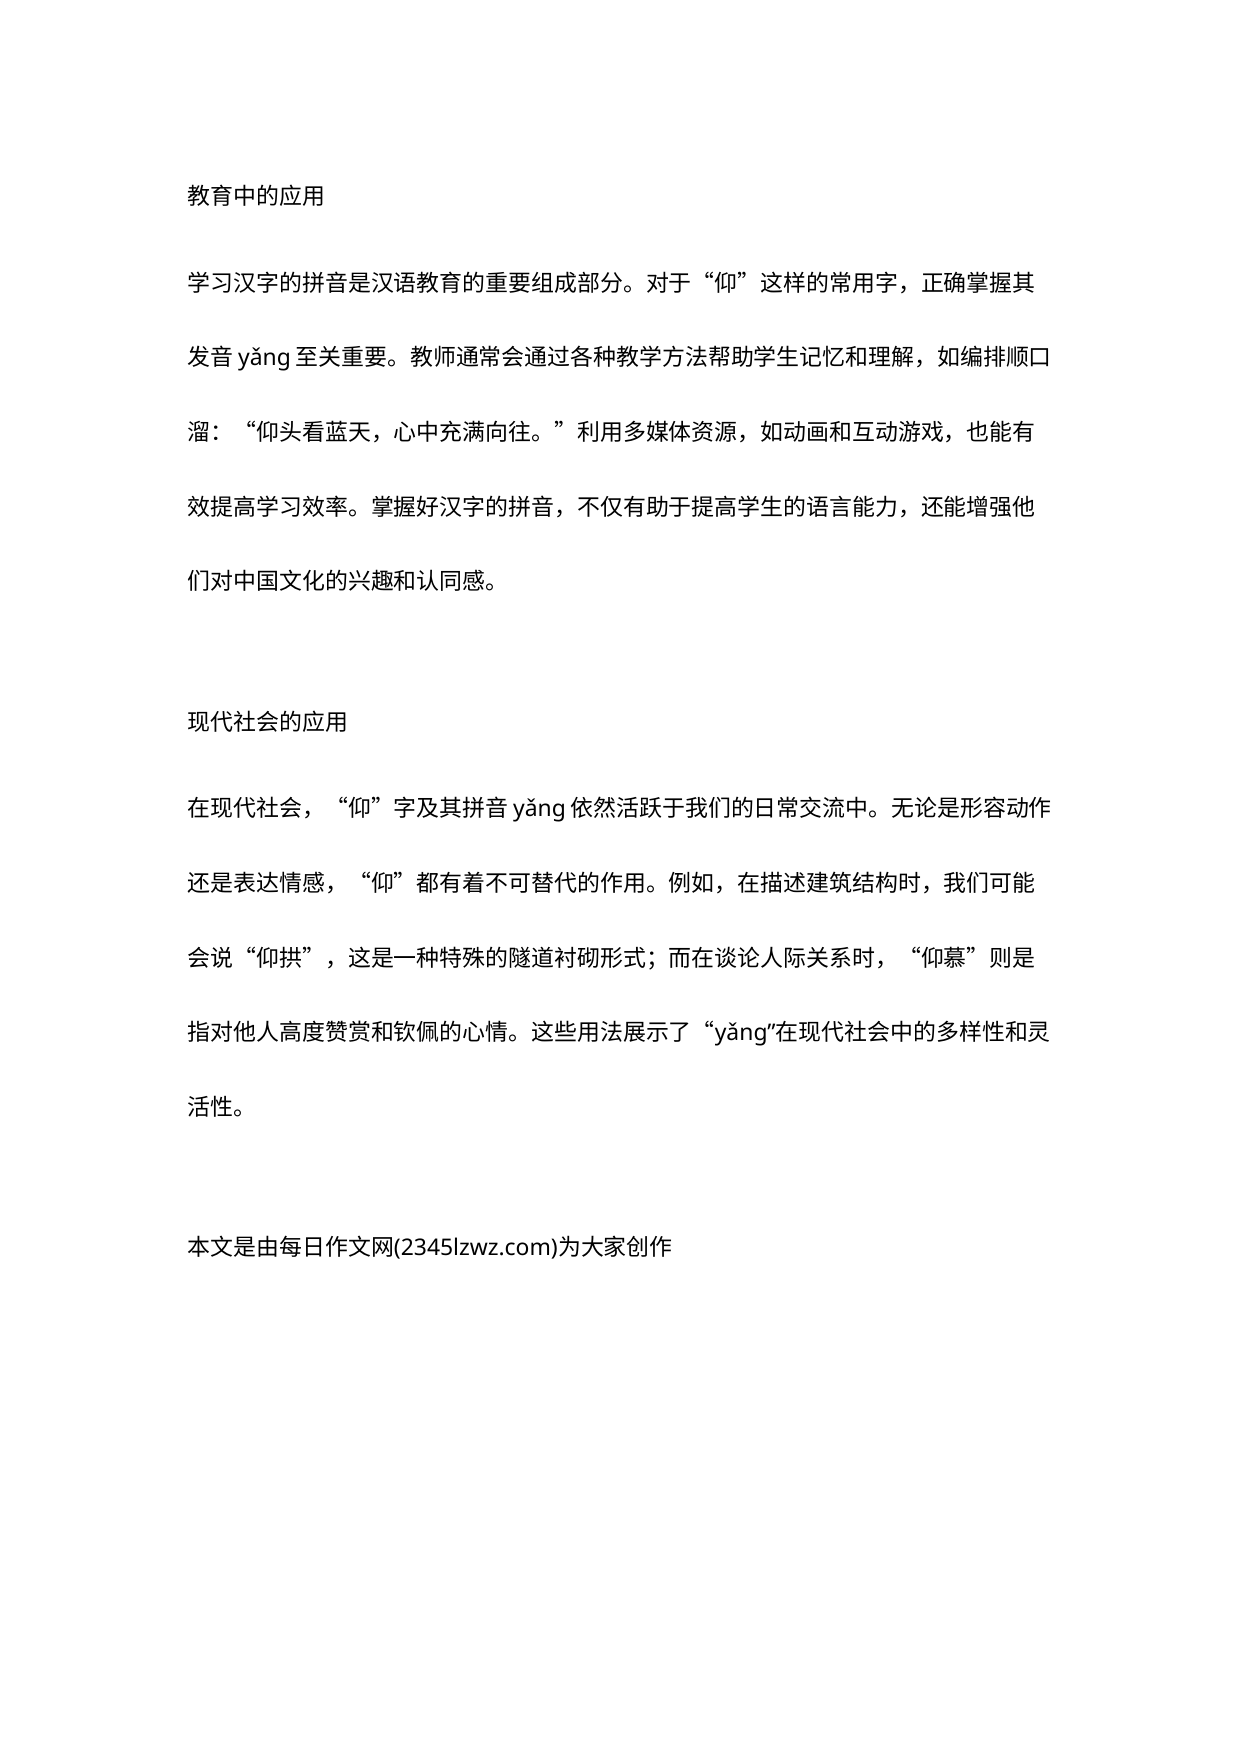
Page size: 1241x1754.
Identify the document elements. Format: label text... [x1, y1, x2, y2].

text 教育中的应用 [187, 162, 1053, 227]
text 学习汉字的拼音是汉语教育的重要组成部分。对于“仰”这样的常用字，正确掌握其发音yǎng至关重要。教师通常会通过各种教学方法帮助学生记忆和理解，如编排顺口溜：“仰头看蓝天，心中充满向往。”利用多媒体资源，如动画和互动游戏，也能有效提高学习效率。掌握好汉字的拼音，不仅有助于提高学生的语言能力，还能增强他们对中国文化的兴趣和认同感。 [187, 248, 1053, 612]
text 本文是由每日作文网(2345lzwz.com)为大家创作 [187, 1213, 1053, 1278]
text 现代社会的应用 [187, 688, 1053, 753]
text 在现代社会，“仰”字及其拼音yǎng依然活跃于我们的日常交流中。无论是形容动作还是表达情感，“仰”都有着不可替代的作用。例如，在描述建筑结构时，我们可能会说“仰拱”，这是一种特殊的隧道衬砌形式；而在谈论人际关系时，“仰慕”则是指对他人高度赞赏和钦佩的心情。这些用法展示了“yǎng”在现代社会中的多样性和灵活性。 [187, 774, 1053, 1138]
